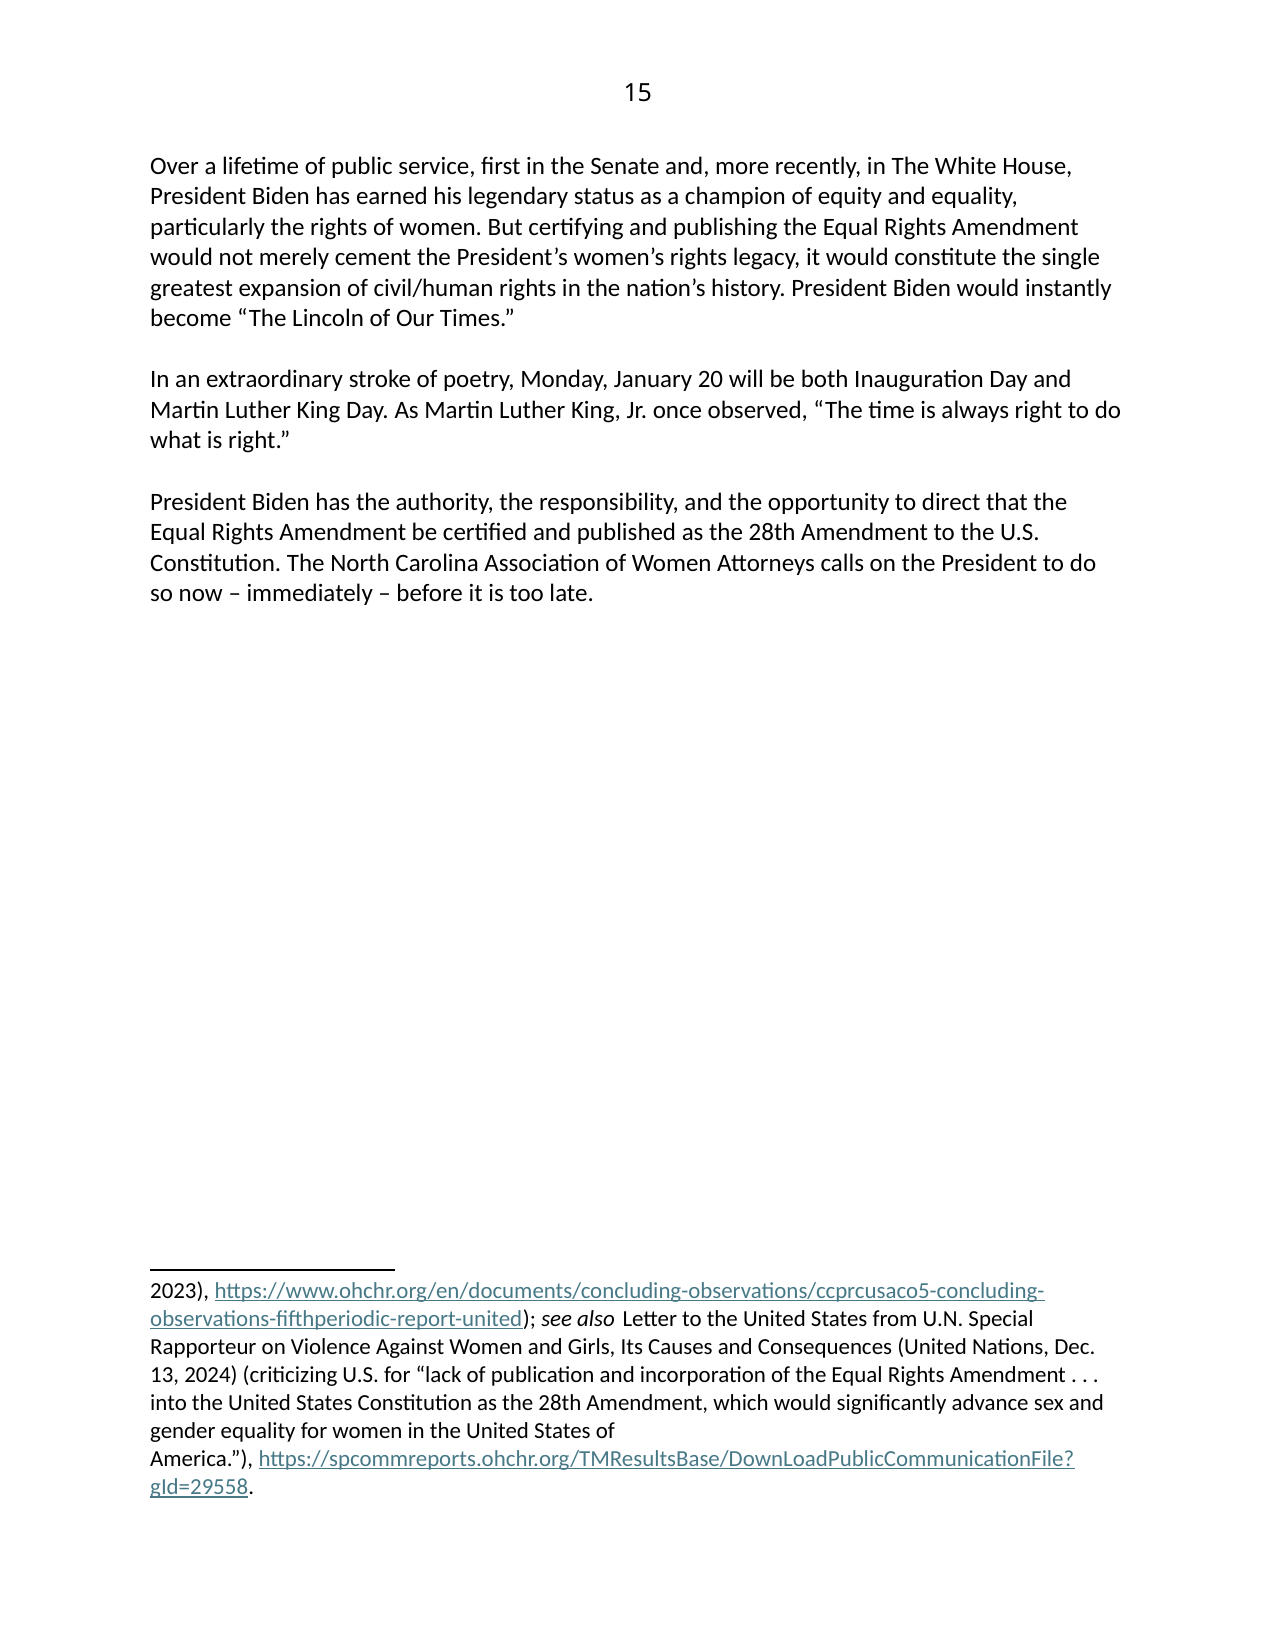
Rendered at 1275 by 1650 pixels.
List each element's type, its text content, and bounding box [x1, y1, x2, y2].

text In an extraordinary stroke of poetry, Monday, January 20 will be both Inauguration Day and Martin Luther King Day. As Martin Luther King, Jr. once observed, “The time is always right to do what is right.” [150, 364, 1125, 455]
text President Biden has the authority, the responsibility, and the opportunity to direct that the Equal Rights Amendment be certified and published as the 28th Amendment to the U.S. Constitution. The North Carolina Association of Women Attorneys calls on the President to do so now – immediately – before it is too late. [150, 486, 1125, 608]
text Over a lifetime of public service, first in the Senate and, more recently, in The White House, President Biden has earned his legendary status as a champion of equity and equality, particularly the rights of women. But certifying and publishing the Equal Rights Amendment would not merely cement the President’s women’s rights legacy, it would constitute the single greatest expansion of civil/human rights in the nation’s history. President Biden would instantly become “The Lincoln of Our Times.” [150, 150, 1125, 333]
